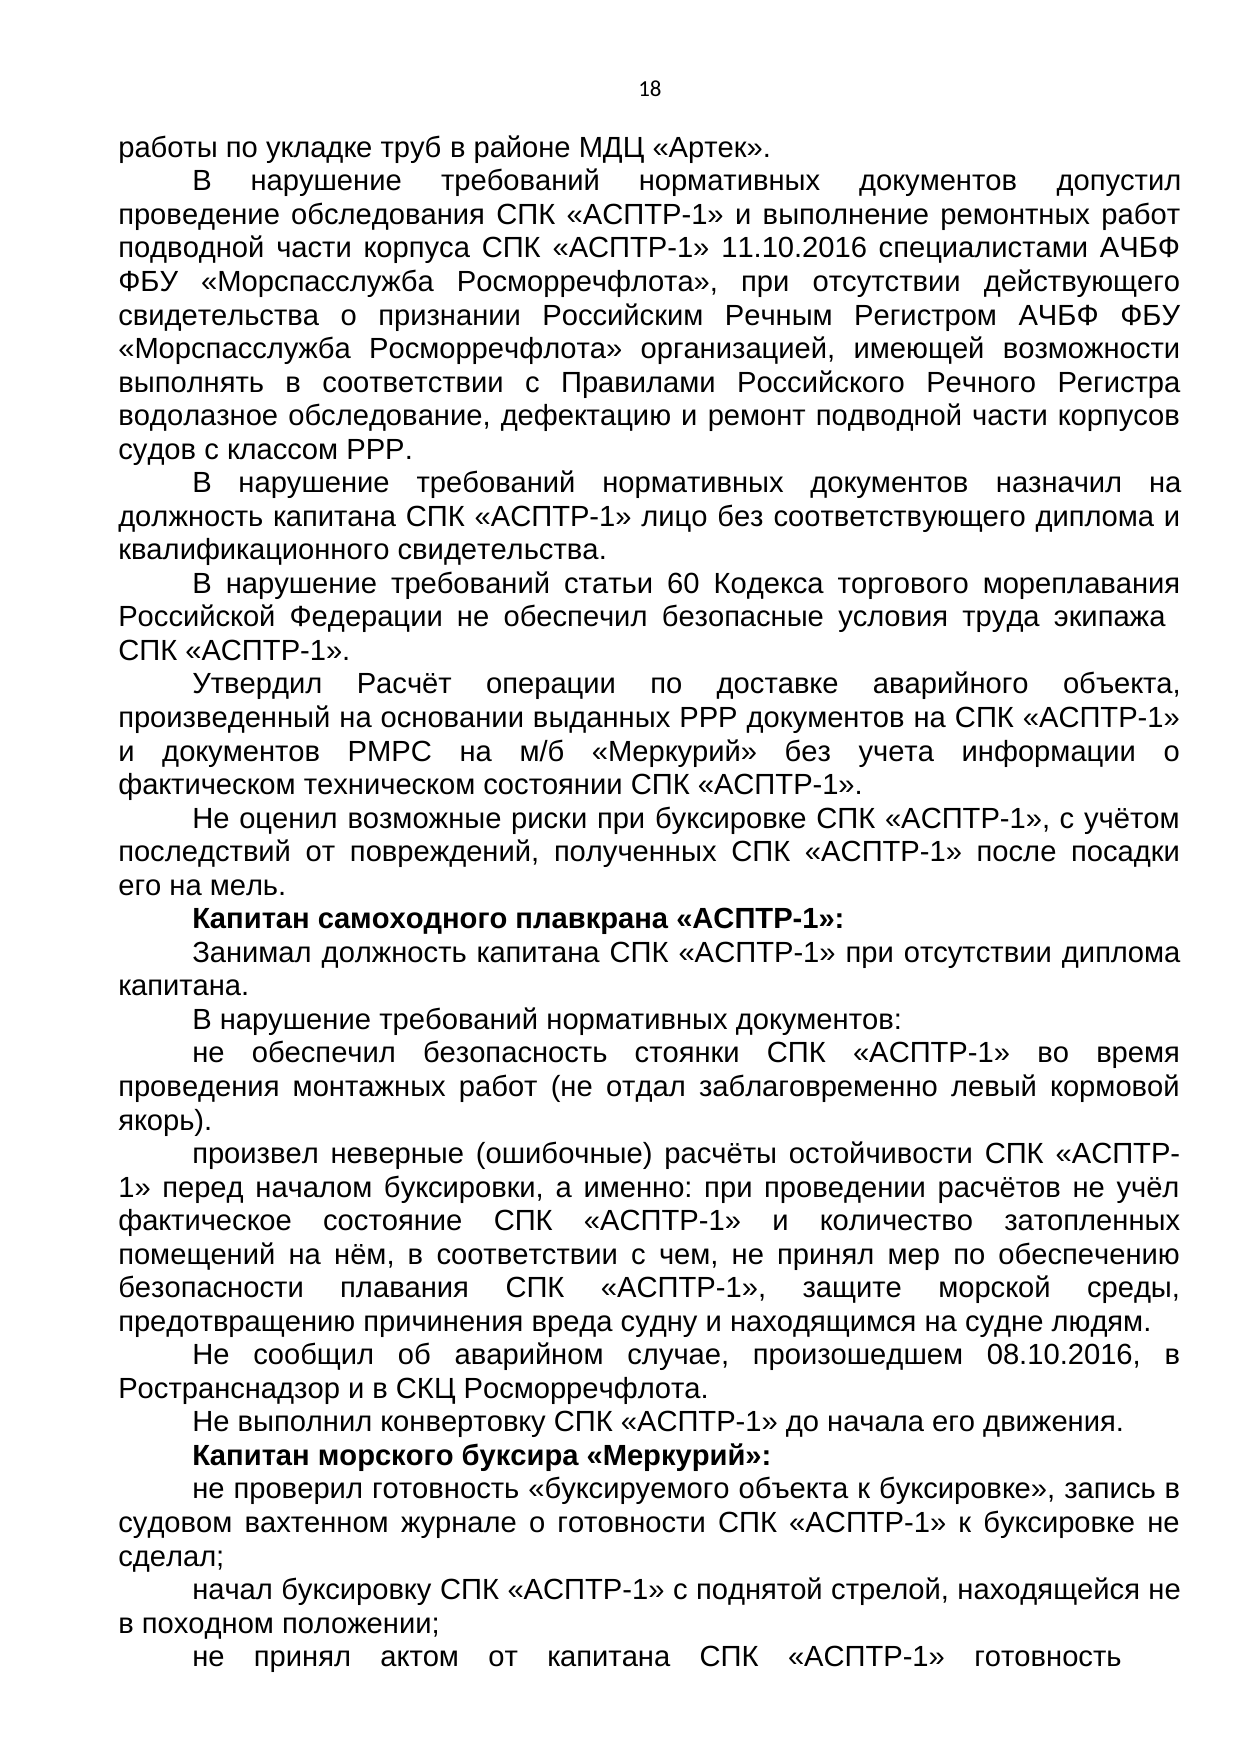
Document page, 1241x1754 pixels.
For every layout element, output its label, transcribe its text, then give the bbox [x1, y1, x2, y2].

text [118, 130, 1181, 163]
text Не оценил возможные риски при буксировке СПК «АСПТР-1», с учётом последствий от повреждений, полученных СПК «АСПТР-1» после посадки его на мель. [118, 801, 1181, 901]
text не обеспечил безопасность стоянки СПК «АСПТР-1» во время проведения монтажных работ (не отдал заблаговременно левый кормовой якорь). [118, 1035, 1181, 1136]
text Не выполнил конвертовку СПК «АСПТР-1» до начала его движения. [118, 1404, 1181, 1438]
text начал буксировку СПК «АСПТР-1» с поднятой стрелой, находящейся не в походном положении; [118, 1572, 1181, 1639]
text В нарушение требований нормативных документов допустил проведение обследования СПК «АСПТР-1» и выполнение ремонтных работ подводной части корпуса СПК «АСПТР-1» 11.10.2016 специалистами АЧБФ ФБУ «Морспасслужба Росморречфлота», при отсутствии действующего свидетельства о признании Российским Речным Регистром АЧБФ ФБУ «Морспасслужба Росморречфлота» организацией, имеющей возможности выполнять в соответствии с Правилами Российского Речного Регистра водолазное обследование, дефектацию и ремонт подводной части корпусов судов с классом РРР. [118, 163, 1181, 465]
text В нарушение требований нормативных документов: [118, 1002, 1181, 1035]
text Капитан самоходного плавкрана «АСПТР-1»: [118, 901, 1181, 935]
text Капитан морского буксира «Меркурий»: [118, 1438, 1181, 1471]
text В нарушение требований статьи 60 Кодекса торгового мореплавания Российской Федерации не обеспечил безопасные условия труда экипажа СПК «АСПТР-1». [118, 566, 1181, 666]
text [118, 1639, 1181, 1673]
text Утвердил Расчёт операции по доставке аварийного объекта, произведенный на основании выданных РРР документов на СПК «АСПТР-1» и документов РМРС на м/б «Меркурий» без учета информации о фактическом техническом состоянии СПК «АСПТР-1». [118, 666, 1181, 801]
text Не сообщил об аварийном случае, произошедшем 08.10.2016, в Ространснадзор и в СКЦ Росморречфлота. [118, 1337, 1181, 1404]
text не проверил готовность «буксируемого объекта к буксировке», запись в судовом вахтенном журнале о готовности СПК «АСПТР-1» к буксировке не сделал; [118, 1471, 1181, 1572]
text Занимал должность капитана СПК «АСПТР-1» при отсутствии диплома капитана. [118, 935, 1181, 1002]
text произвел неверные (ошибочные) расчёты остойчивости СПК «АСПТР-1» перед началом буксировки, а именно: при проведении расчётов не учёл фактическое состояние СПК «АСПТР-1» и количество затопленных помещений на нём, в соответствии с чем, не принял мер по обеспечению безопасности плавания СПК «АСПТР-1», защите морской среды, предотвращению причинения вреда судну и находящимся на судне людям. [118, 1136, 1181, 1337]
text В нарушение требований нормативных документов назначил на должность капитана СПК «АСПТР-1» лицо без соответствующего диплома и квалификационного свидетельства. [118, 465, 1181, 566]
